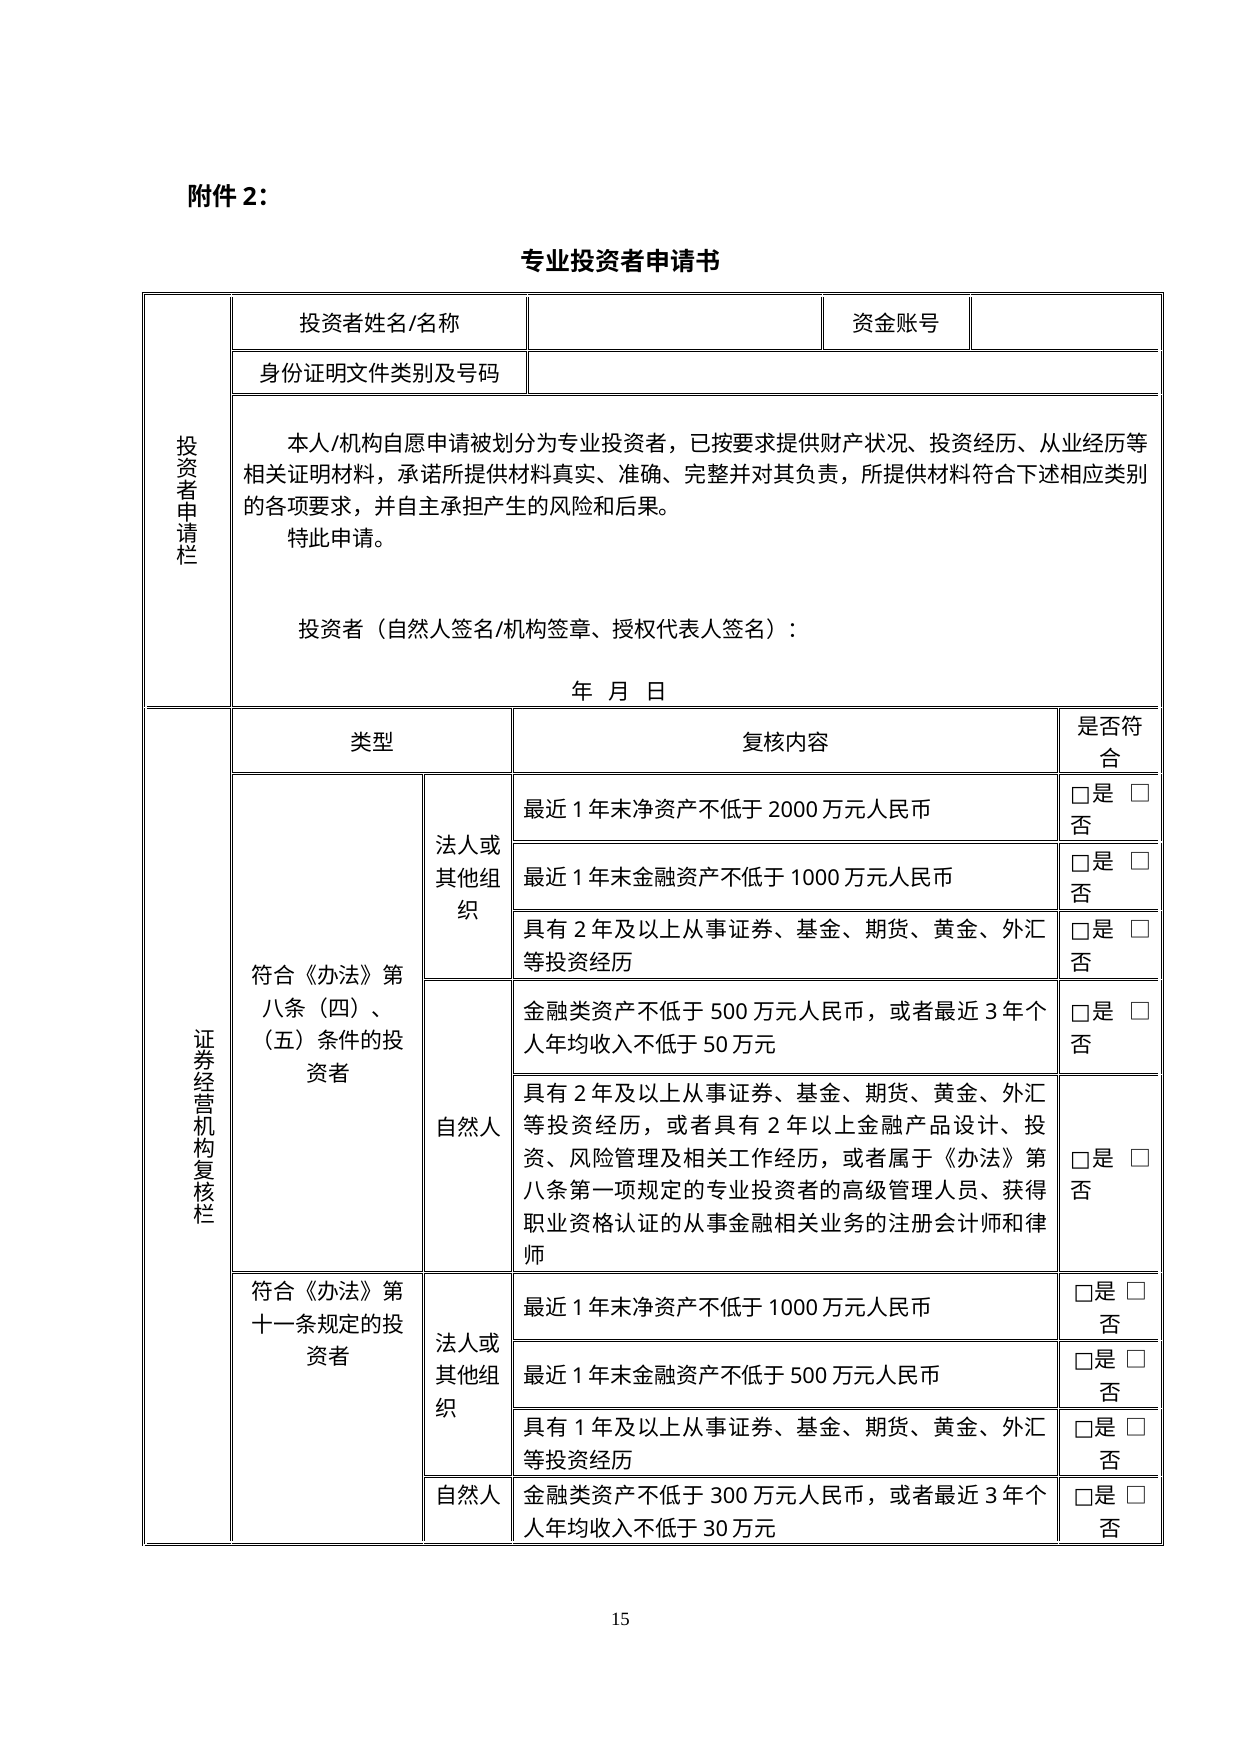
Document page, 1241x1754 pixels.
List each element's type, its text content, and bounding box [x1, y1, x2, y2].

table_cell 金融类资产不低于500万元人民币，或者最近3年个人年均收入不低于50万元 [514, 981, 1057, 1072]
table_cell □是 □否 [1059, 772, 1162, 840]
table_cell 符合《办法》第十一条规定的投资者 [232, 1271, 424, 1543]
table_header [527, 295, 822, 349]
table_cell □是 □否 [1060, 1407, 1161, 1475]
table_cell 法人或其他组织 [425, 1274, 511, 1475]
table_header 投资者申请栏 [143, 293, 232, 706]
table_cell [527, 349, 1162, 393]
table_cell 是否符合 [1060, 706, 1161, 772]
table_cell □是 □否 [1060, 1271, 1161, 1339]
table_cell 金融类资产不低于300万元人民币，或者最近3年个人年均收入不低于30万元 [512, 1475, 1059, 1543]
table_cell 最近1年末金融资产不低于500万元人民币 [514, 1342, 1057, 1407]
text 注：机构投资者包括法人和其他组织。附件2： [187, 162, 1053, 227]
table_cell □是 □否 [1060, 978, 1161, 1072]
table_cell 身份证明文件类别及号码 [233, 352, 526, 393]
table_cell □是 □否 [1060, 1339, 1161, 1407]
table_cell 复核内容 [514, 709, 1057, 772]
table_cell 本人/机构自愿申请被划分为专业投资者，已按要求提供财产状况、投资经历、从业经历等相关证明材料，承诺所提供材料真实、准确、完整并对其负责，所提供材料符合下述相应类别的各项要求，并自主承担产生的风险和后果。 特此申请。 投资者（自然人签名/机构签章、授权代表人签名）： 年 月 日 [233, 393, 1161, 706]
table_header [970, 295, 1161, 349]
table_cell 具有2年及以上从事证券、基金、期货、黄金、外汇等投资经历，或者具有2年以上金融产品设计、投资、风险管理及相关工作经历，或者属于《办法》第八条第一项规定的专业投资者的高级管理人员、获得职业资格认证的从事金融相关业务的注册会计师和律师 [514, 1076, 1057, 1271]
table_cell □是 □否 [1060, 1073, 1161, 1271]
table_cell 自然人 [424, 1478, 512, 1543]
table_cell 法人或其他组织 [425, 775, 511, 978]
table_cell □是 □否 [1060, 909, 1161, 978]
table_header 投资者姓名/名称 [232, 295, 527, 349]
table_header 资金账号 [823, 295, 970, 349]
table_cell □是 □否 [1059, 1475, 1162, 1543]
table_cell □是 □否 [1059, 840, 1162, 908]
table_cell 具有1年及以上从事证券、基金、期货、黄金、外汇等投资经历 [514, 1410, 1057, 1475]
table_cell 最近1年末净资产不低于2000万元人民币 [514, 775, 1057, 840]
table_cell 证券经营机构复核栏 [145, 706, 232, 1543]
table_cell 自然人 [425, 981, 511, 1271]
table_cell 类型 [233, 709, 511, 772]
table_cell 最近1年末净资产不低于1000万元人民币 [514, 1274, 1057, 1339]
table_cell 具有2年及以上从事证券、基金、期货、黄金、外汇等投资经历 [514, 912, 1057, 978]
table_cell 符合《办法》第八条（四）、（五）条件的投资者 [233, 775, 422, 1271]
text 专业投资者申请书 [187, 227, 1053, 292]
table_cell 最近1年末金融资产不低于1000万元人民币 [514, 844, 1057, 908]
